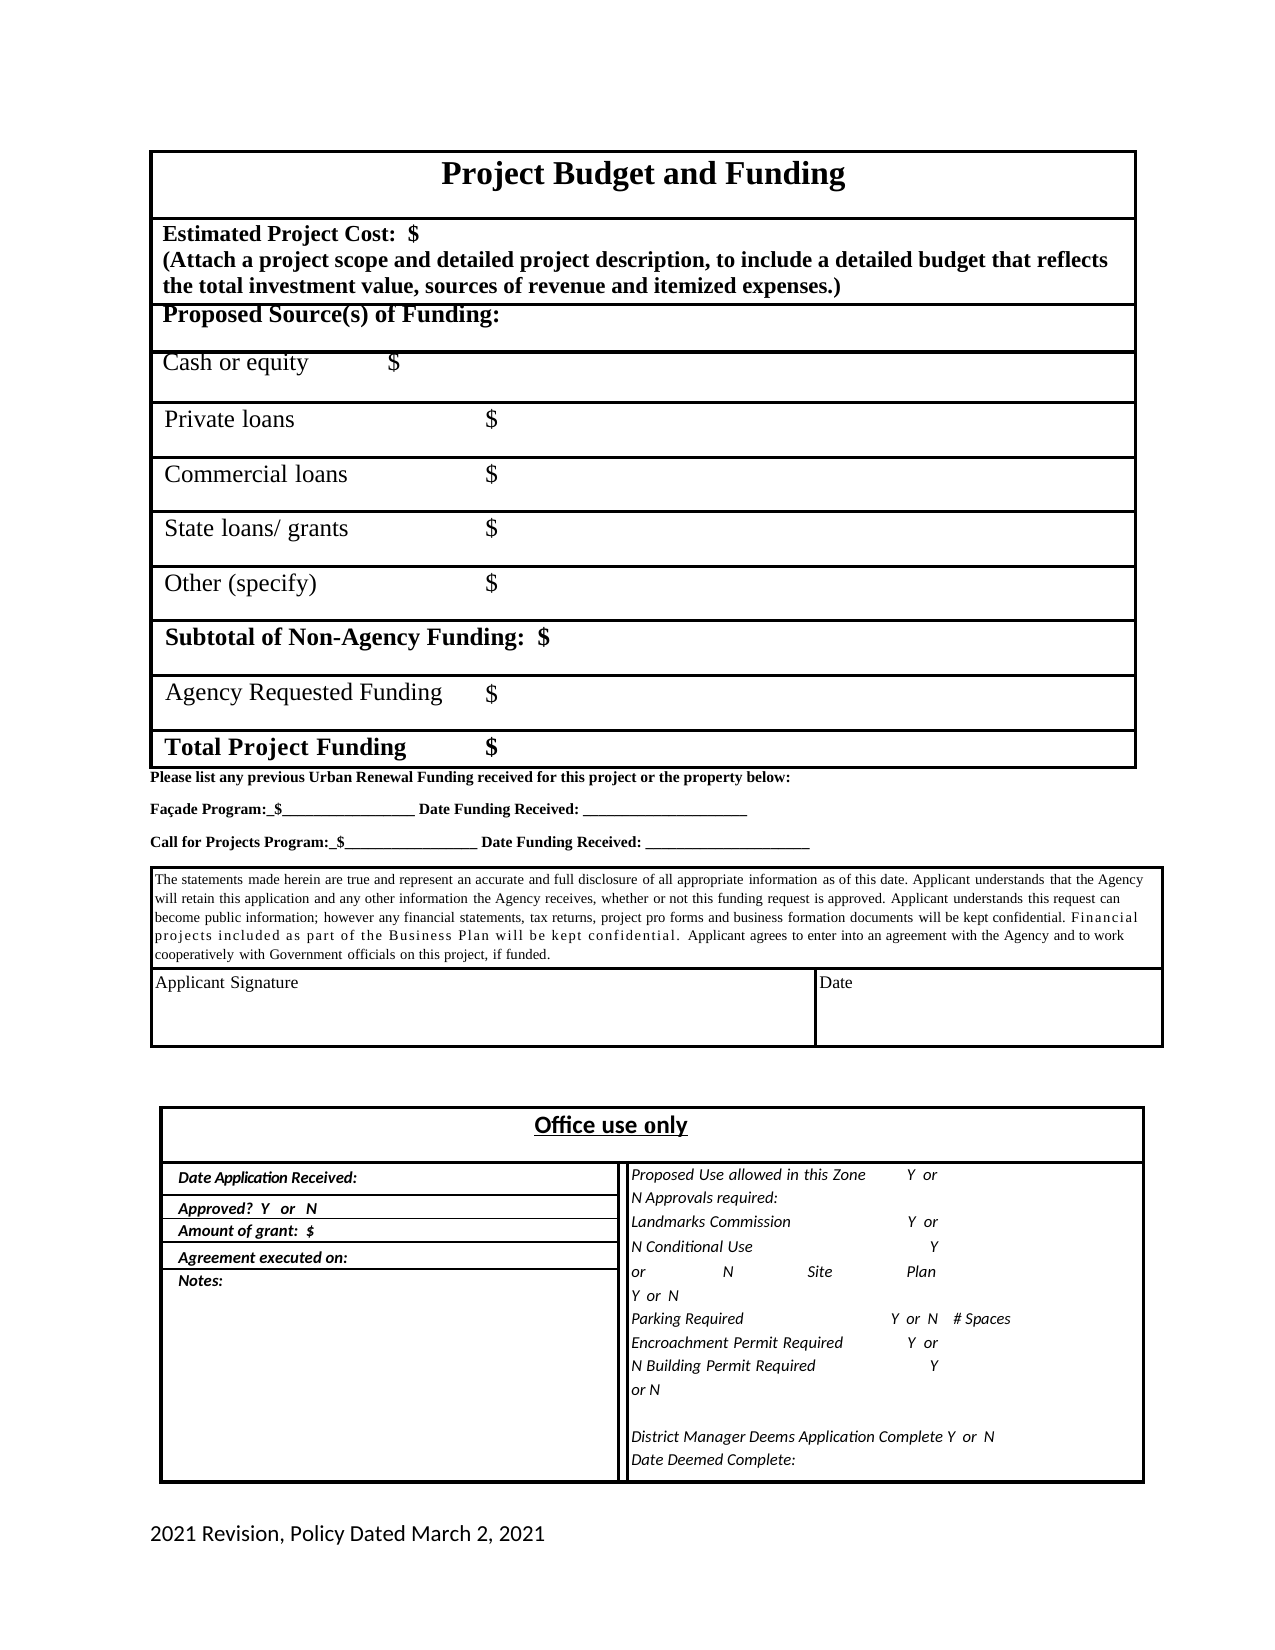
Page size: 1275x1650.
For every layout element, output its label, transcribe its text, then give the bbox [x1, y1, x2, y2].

table_cell Date [817, 970, 1161, 1045]
table_cell State loans/ grants $ [153, 513, 1134, 564]
table_header Project Budget and Funding [153, 153, 1134, 217]
table_cell Other (specify) $ [153, 568, 1134, 619]
table_cell Applicant Signature [153, 970, 814, 1045]
table_cell Cash or equity $ [153, 354, 1134, 401]
text Call for Projects Program:_$_________________ Date Funding Received: _____________________ [150, 834, 1125, 850]
text Please list any previous Urban Renewal Funding received for this project or the property below: [150, 770, 1125, 786]
table_header The statements made herein are true and represent an accurate and full disclosure of all appropriate information as of this date. Applicant understands that the Agency will retain this application and any other information the Agency receives, whether or not this funding request is approved. Applicant understands this request can become public information; however any financial statements, tax returns, project pro forms and business formation documents will be kept confidential. Financial projects included as part of the Business Plan will be kept confidential. Applicant agrees to enter into an agreement with the Agency and to work cooperatively with Government officials on this project, if funded. [153, 869, 1161, 967]
text Façade Program:_$_________________ Date Funding Received: _____________________ [150, 802, 1125, 818]
table_cell Commercial loans $ [153, 459, 1134, 510]
table_cell Subtotal of Non-Agency Funding: $ [153, 622, 1134, 674]
table_cell Agency Requested Funding $ [153, 677, 1134, 729]
table_cell Total Project Funding $ [153, 732, 1134, 766]
table_cell Proposed Source(s) of Funding: [153, 306, 1134, 350]
table_cell Estimated Project Cost: $ (Attach a project scope and detailed project description, to include a detailed budget that reflects the total investment value, sources of revenue and itemized expenses.) [153, 220, 1134, 303]
table_cell Private loans $ [153, 404, 1134, 456]
